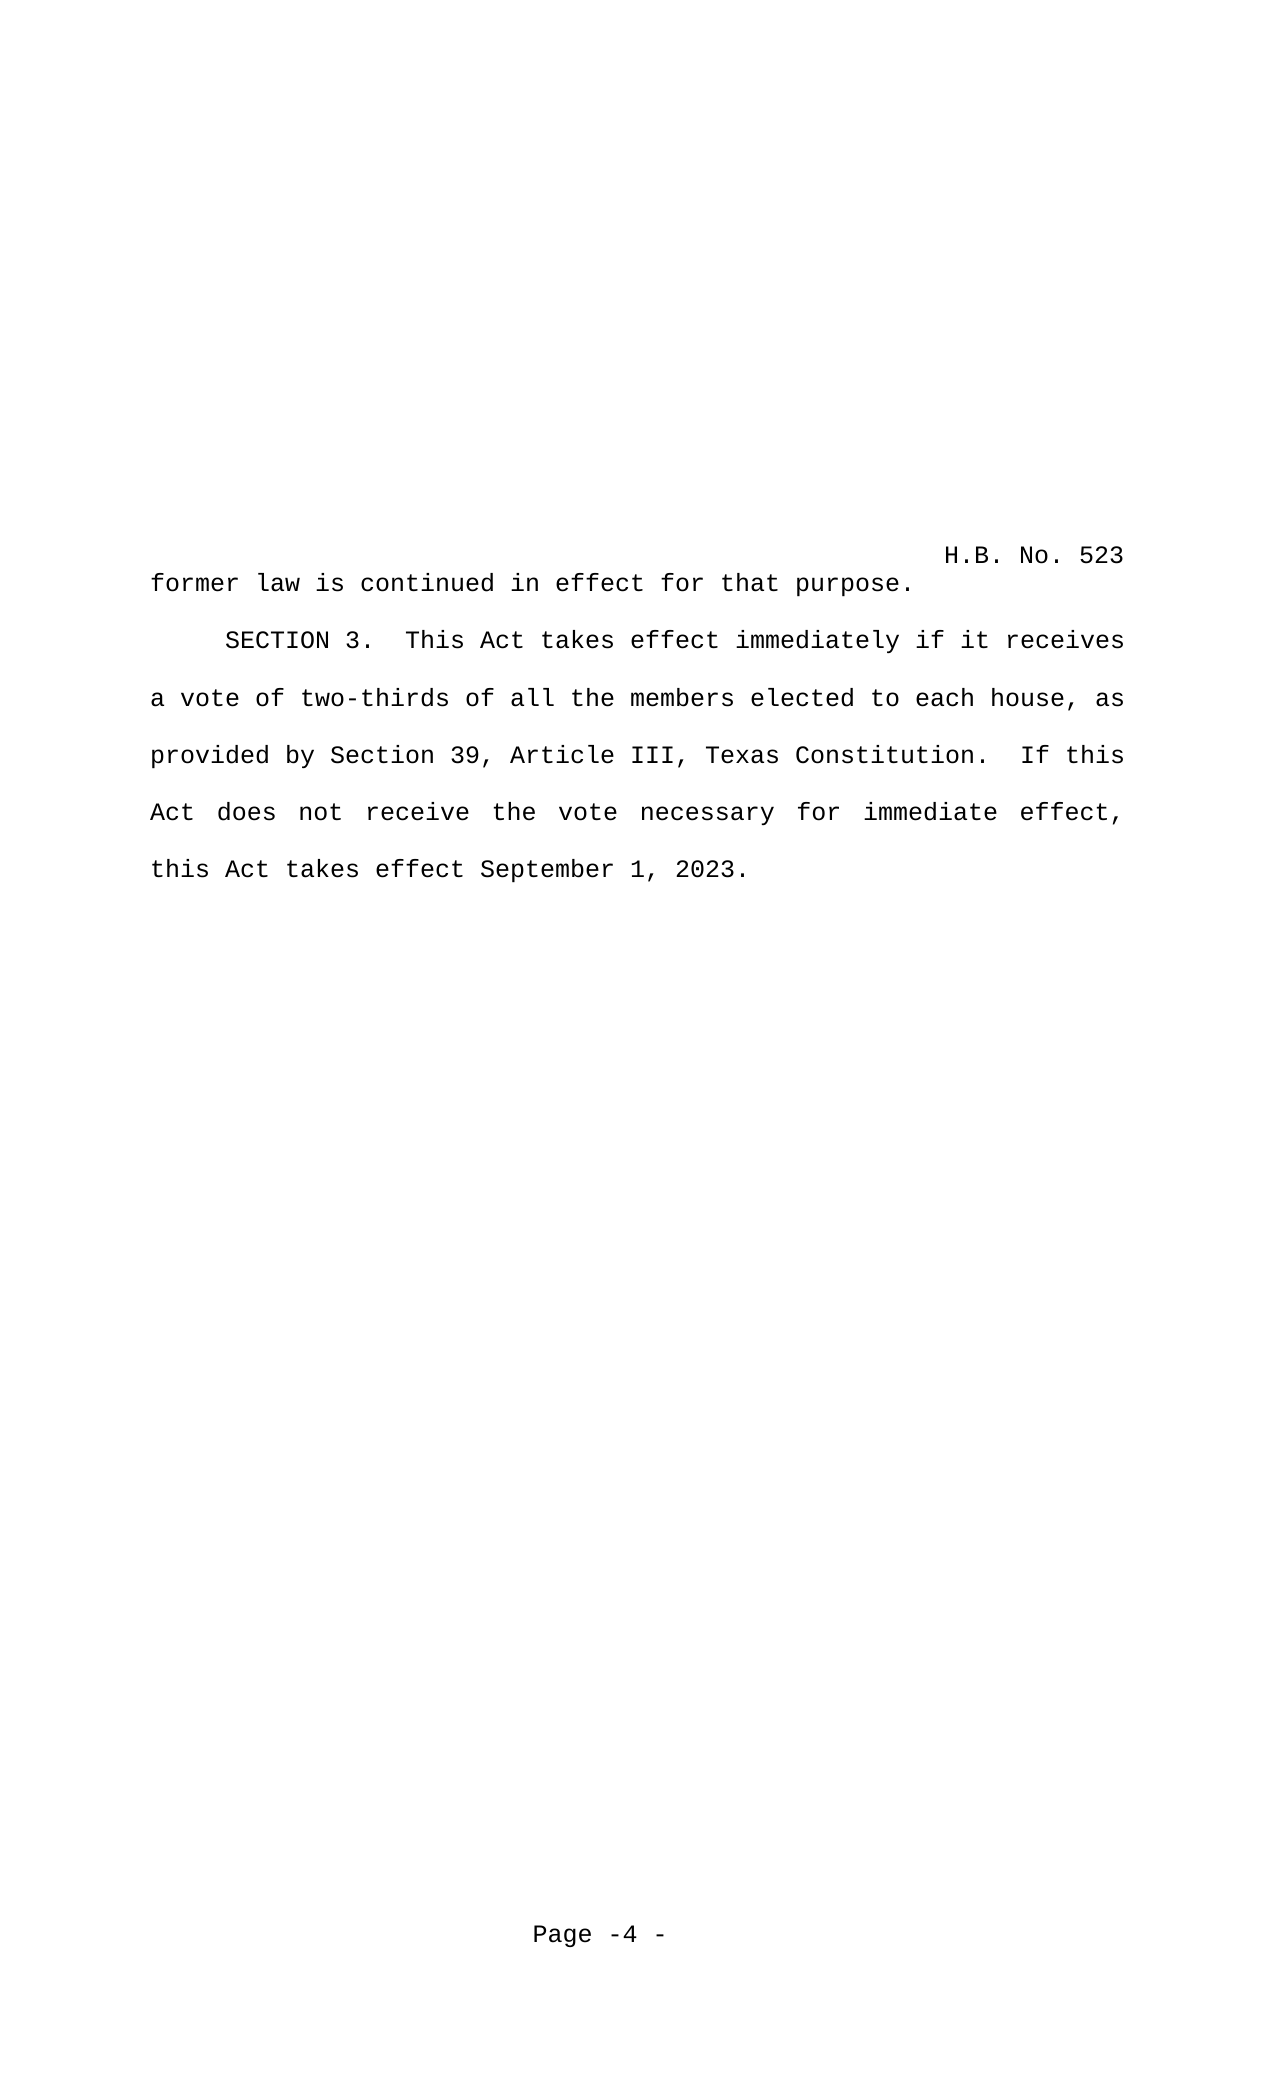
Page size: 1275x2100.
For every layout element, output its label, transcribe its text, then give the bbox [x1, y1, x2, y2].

text SECTION 3. This Act takes effect immediately if it receives a vote of two-thirds of all the members elected to each house, as provided by Section 39, Article III, Texas Constitution. If this Act does not receive the vote necessary for immediate effect, this Act takes effect September 1, 2023. [150, 628, 1125, 885]
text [150, 571, 1125, 599]
